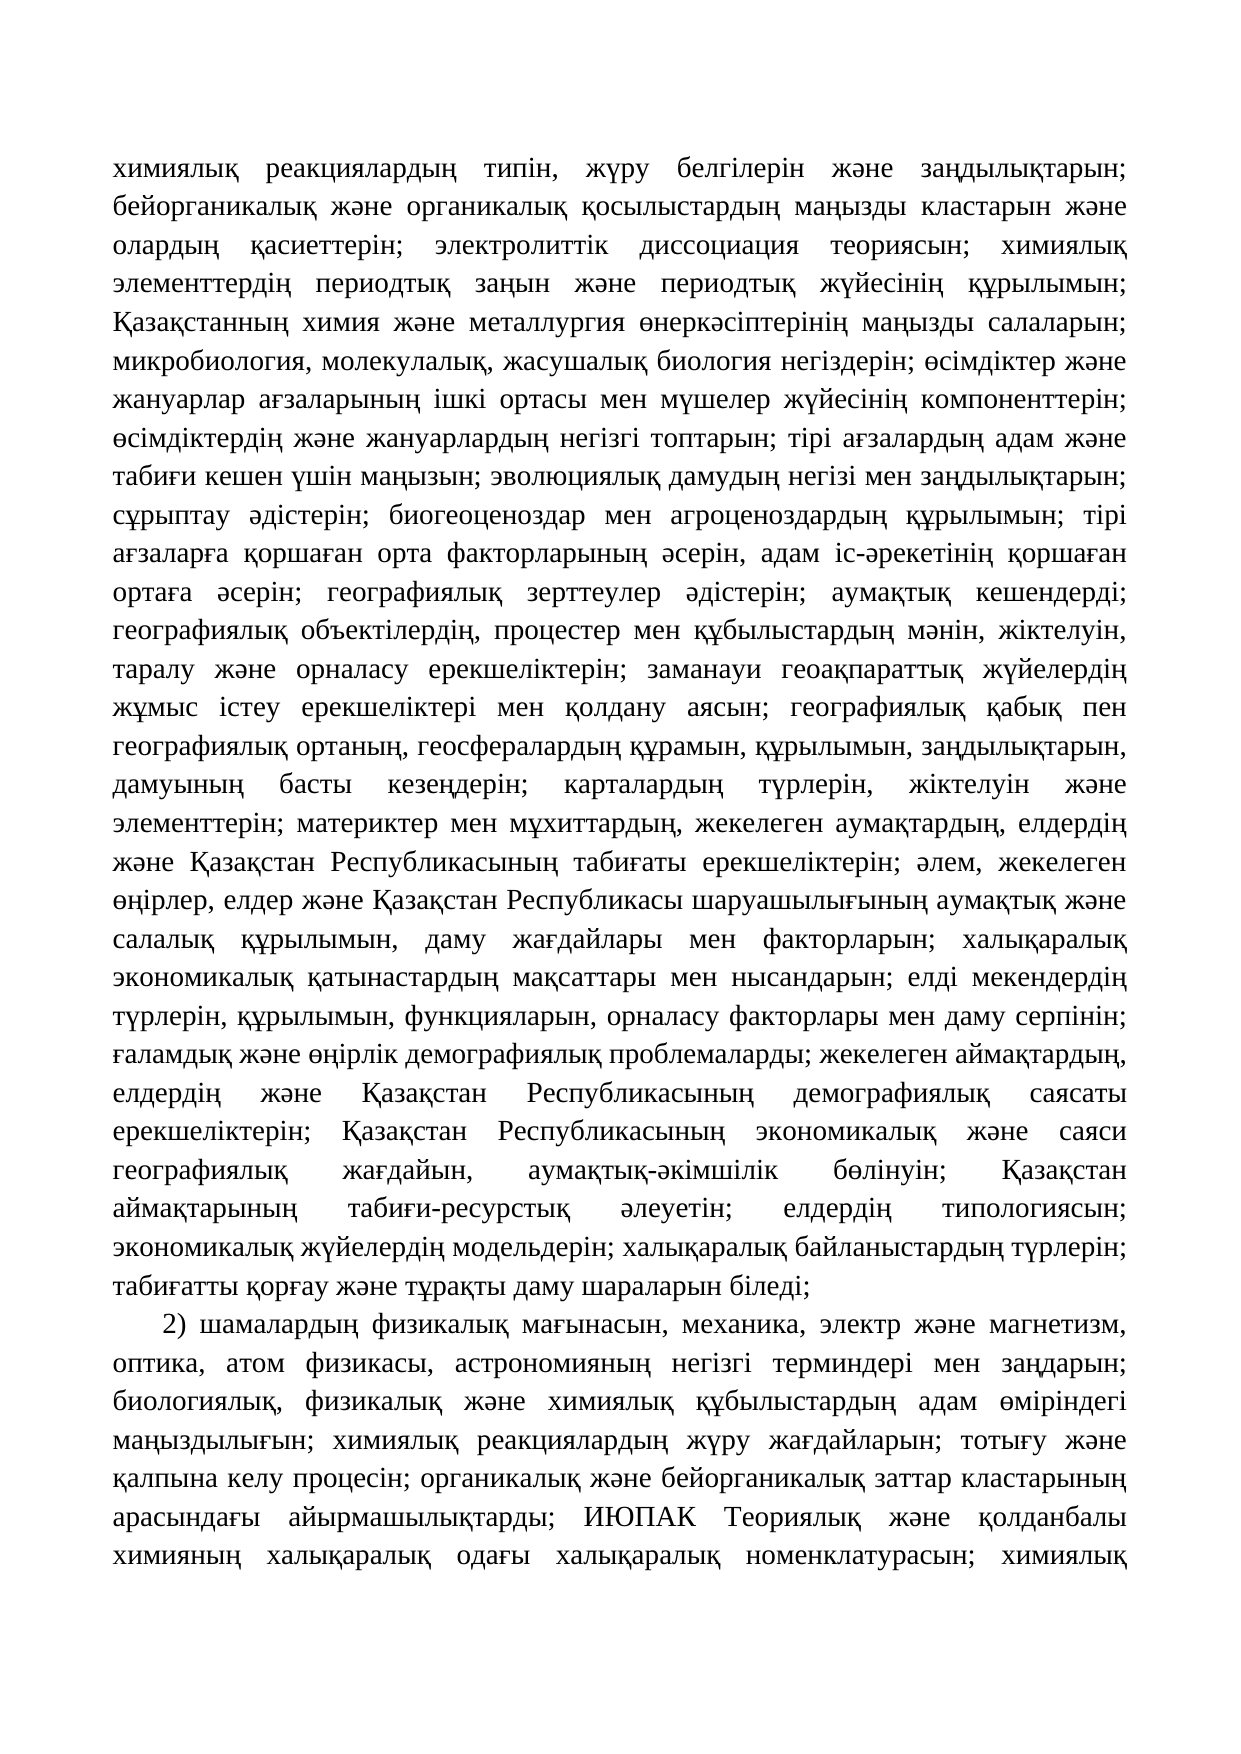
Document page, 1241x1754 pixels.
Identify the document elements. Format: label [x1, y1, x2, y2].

text [112, 150, 1128, 1301]
text [112, 1306, 1128, 1571]
